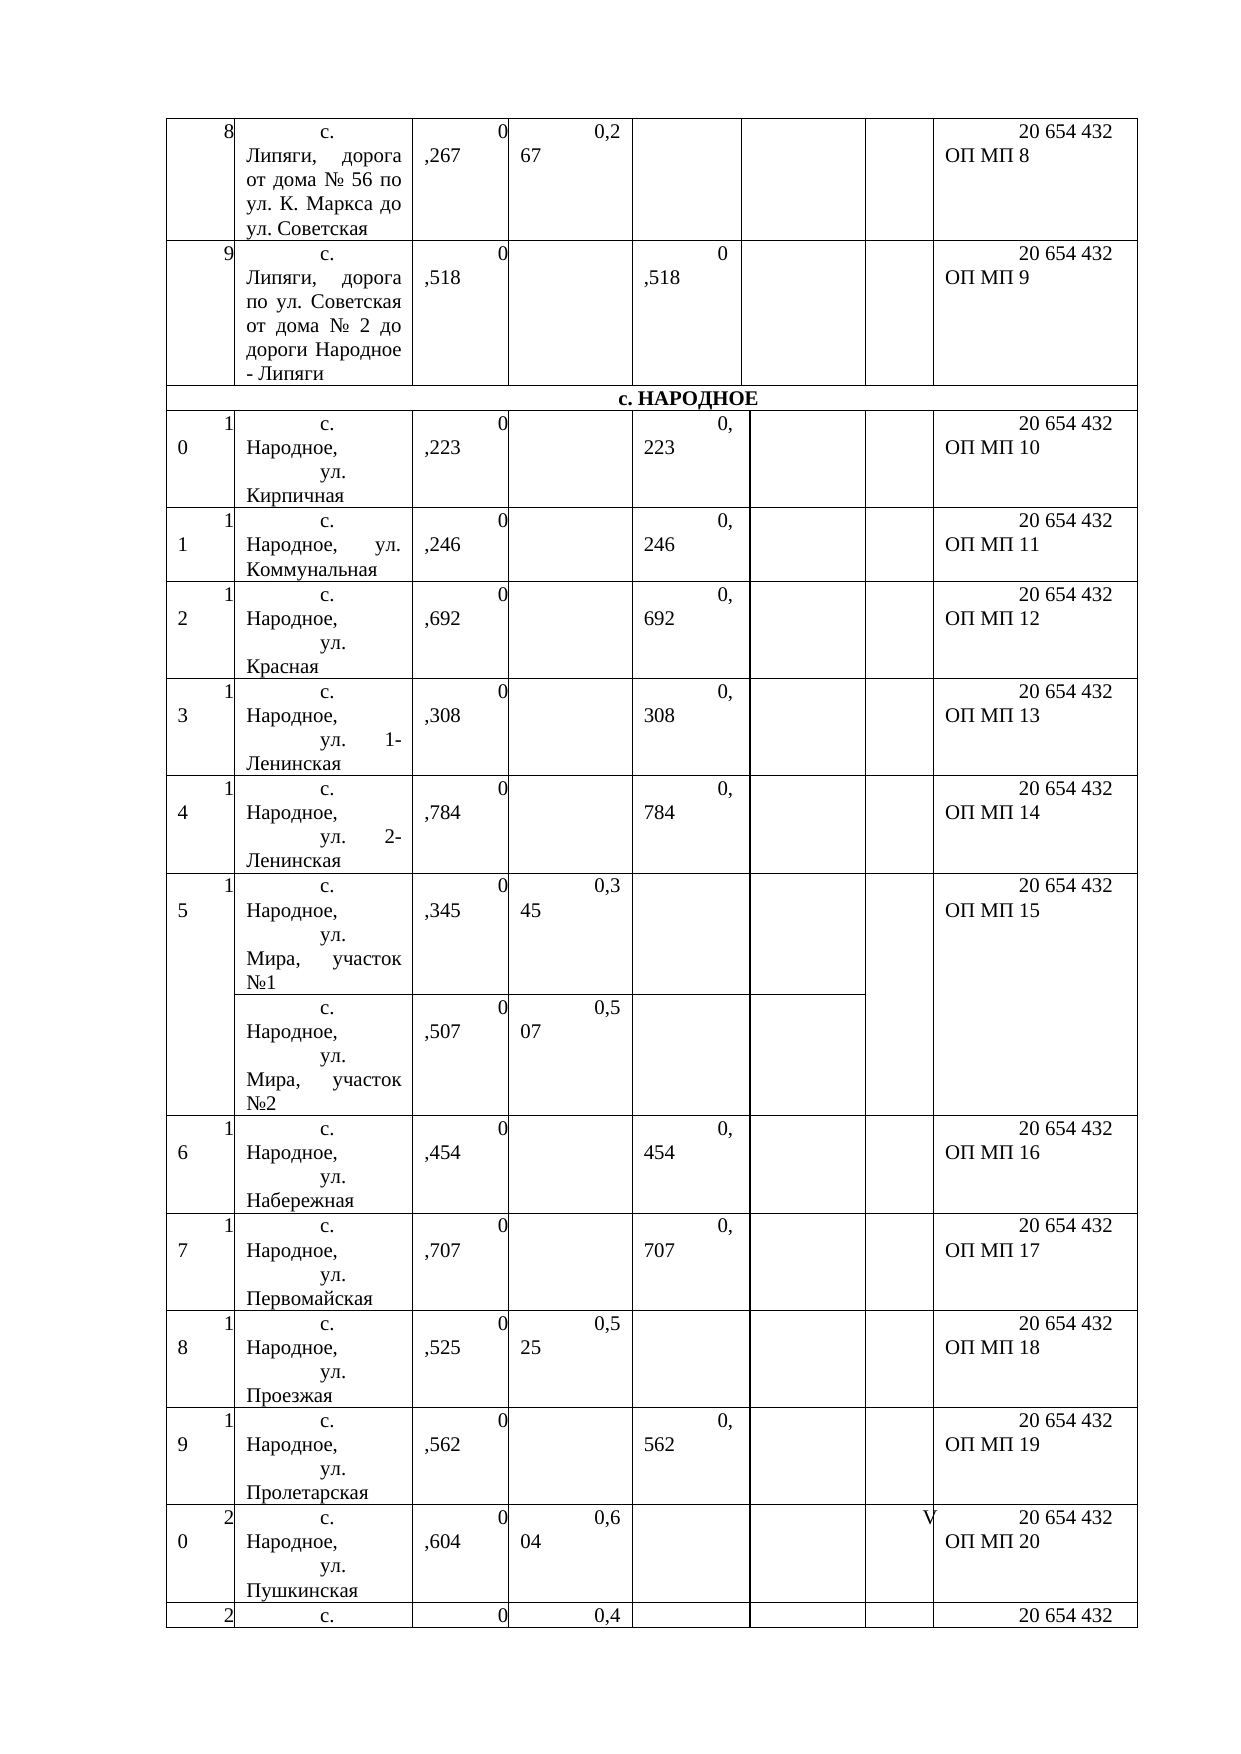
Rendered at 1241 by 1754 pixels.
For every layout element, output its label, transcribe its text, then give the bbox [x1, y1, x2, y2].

table_cell с. Народное, ул. Коммунальная [235, 508, 412, 581]
table_cell с. Народное, ул. Мира, участок №1 [235, 874, 412, 994]
table_cell [509, 1214, 632, 1310]
table_cell 0,707 [633, 1214, 749, 1310]
table_cell [866, 241, 933, 385]
table_cell [633, 1505, 749, 1602]
table_cell 0,405 [509, 1603, 632, 1627]
table_cell [866, 776, 933, 872]
table_cell [866, 1116, 933, 1212]
table_cell [509, 582, 632, 678]
table_cell [751, 679, 865, 775]
table_cell с. Народное, ул. Первомайская [235, 1214, 412, 1310]
table_cell 9 [167, 241, 234, 385]
table_cell с. Народное, ул. Набережная [235, 1116, 412, 1212]
table_cell 0,405 [413, 1603, 508, 1627]
table_cell [866, 582, 933, 678]
table_cell 0,454 [413, 1116, 508, 1212]
table_cell 20 654 432 ОП МП 13 [934, 679, 1137, 775]
table_cell 0,345 [509, 874, 632, 994]
table_cell [633, 1311, 749, 1407]
table_cell 20 654 432 ОП МП 10 [934, 411, 1137, 507]
table_cell с. Народное, ул. Проезжая [235, 1311, 412, 1407]
table_cell 21 [167, 1603, 234, 1627]
table_cell 20 654 432 ОП МП 11 [934, 508, 1137, 581]
table_cell 0,308 [413, 679, 508, 775]
table_cell [751, 995, 865, 1115]
table_cell с. Липяги, дорога от дома № 56 по ул. К. Маркса до ул. Советская [235, 119, 412, 239]
table_cell 20 654 432 ОП МП 9 [934, 241, 1137, 385]
table_cell 16 [167, 1116, 234, 1212]
table_cell 20 [167, 1505, 234, 1602]
table_cell 0,454 [633, 1116, 749, 1212]
table_cell 0,692 [633, 582, 749, 678]
table_cell 0,267 [509, 119, 632, 239]
table_cell 12 [167, 582, 234, 678]
table_cell 20 654 432 ОП МП 16 [934, 1116, 1137, 1212]
table_cell с. Народное, ул. Пролетарская [235, 1408, 412, 1504]
table_cell [751, 1116, 865, 1212]
table_cell 0,267 [413, 119, 508, 239]
table_cell с. Народное, ул. 2-Ленинская [235, 776, 412, 872]
table_cell 20 654 432 ОП МП 12 [934, 582, 1137, 678]
table_cell 0,692 [413, 582, 508, 678]
table_cell 11 [167, 508, 234, 581]
table_cell 20 654 432 ОП МП 14 [934, 776, 1137, 872]
table_cell [751, 1408, 865, 1504]
table_cell с. Народное, ул. Пушкинская [235, 1505, 412, 1602]
table_cell [509, 411, 632, 507]
table_cell [751, 1603, 865, 1627]
table_cell 20 654 432 ОП МП 19 [934, 1408, 1137, 1504]
table_cell 17 [167, 1214, 234, 1310]
table_cell [509, 776, 632, 872]
table_cell 20 654 432 ОП МП 21 [934, 1603, 1137, 1627]
table_cell 8 [167, 119, 234, 239]
table_cell 0,308 [633, 679, 749, 775]
table_cell [509, 241, 632, 385]
table_cell 0,707 [413, 1214, 508, 1310]
table_cell [866, 874, 933, 1115]
table_cell [751, 411, 865, 507]
table_cell 0,518 [633, 241, 741, 385]
table_cell 19 [167, 1408, 234, 1504]
table_cell [509, 679, 632, 775]
table_cell [742, 241, 865, 385]
table_cell 18 [167, 1311, 234, 1407]
table_cell [866, 508, 933, 581]
table_cell [751, 1311, 865, 1407]
table_cell [742, 119, 865, 239]
table_cell [751, 582, 865, 678]
table_cell 0,518 [413, 241, 508, 385]
table_cell 0,525 [509, 1311, 632, 1407]
table_cell [509, 508, 632, 581]
table_cell [633, 874, 749, 994]
table_cell 10 [167, 411, 234, 507]
table_cell [509, 1408, 632, 1504]
table_cell с. Народное, ул. Мира, участок №2 [235, 995, 412, 1115]
table_cell [866, 411, 933, 507]
table_cell 0,507 [413, 995, 508, 1115]
table_cell с. Народное, ул. Кирпичная [235, 411, 412, 507]
table_cell [751, 874, 865, 994]
table_cell 0,525 [413, 1311, 508, 1407]
table_cell V [866, 1505, 933, 1602]
table_cell 15 [167, 874, 234, 1115]
table_cell 0,507 [509, 995, 632, 1115]
table_cell с. Липяги, дорога по ул. Советская от дома № 2 до дороги Народное - Липяги [235, 241, 412, 385]
table_cell 0,562 [413, 1408, 508, 1504]
table_cell [866, 1408, 933, 1504]
table_cell [751, 1214, 865, 1310]
table_cell 0,562 [633, 1408, 749, 1504]
table_cell 14 [167, 776, 234, 872]
table_cell с. НАРОДНОЕ [167, 386, 1137, 410]
table_cell 0,345 [413, 874, 508, 994]
table_cell [751, 1505, 865, 1602]
table_cell [751, 776, 865, 872]
table_cell 0,223 [633, 411, 749, 507]
table_cell [509, 1116, 632, 1212]
table_cell 0,604 [413, 1505, 508, 1602]
table_cell [866, 1311, 933, 1407]
table_cell 0,246 [633, 508, 749, 581]
table_cell с. Народное, ул. 1-Ленинская [235, 679, 412, 775]
table_cell [866, 1214, 933, 1310]
table_cell [866, 119, 933, 239]
table_cell 0,604 [509, 1505, 632, 1602]
table_cell 20 654 432 ОП МП 15 [934, 874, 1137, 1115]
table_cell 13 [167, 679, 234, 775]
table_cell 20 654 432 ОП МП 20 [934, 1505, 1137, 1602]
table_cell 0,223 [413, 411, 508, 507]
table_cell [235, 1603, 412, 1627]
table_cell [633, 1603, 749, 1627]
table_cell [633, 119, 741, 239]
table_cell 0,784 [633, 776, 749, 872]
table_cell 0,246 [413, 508, 508, 581]
table_cell 20 654 432 ОП МП 18 [934, 1311, 1137, 1407]
table_cell 20 654 432 ОП МП 8 [934, 119, 1137, 239]
table_cell 20 654 432 ОП МП 17 [934, 1214, 1137, 1310]
table_cell 0,784 [413, 776, 508, 872]
table_cell [633, 995, 749, 1115]
table_cell [866, 1603, 933, 1627]
table_cell с. Народное, ул. Красная [235, 582, 412, 678]
table_cell [751, 508, 865, 581]
table_cell [866, 679, 933, 775]
